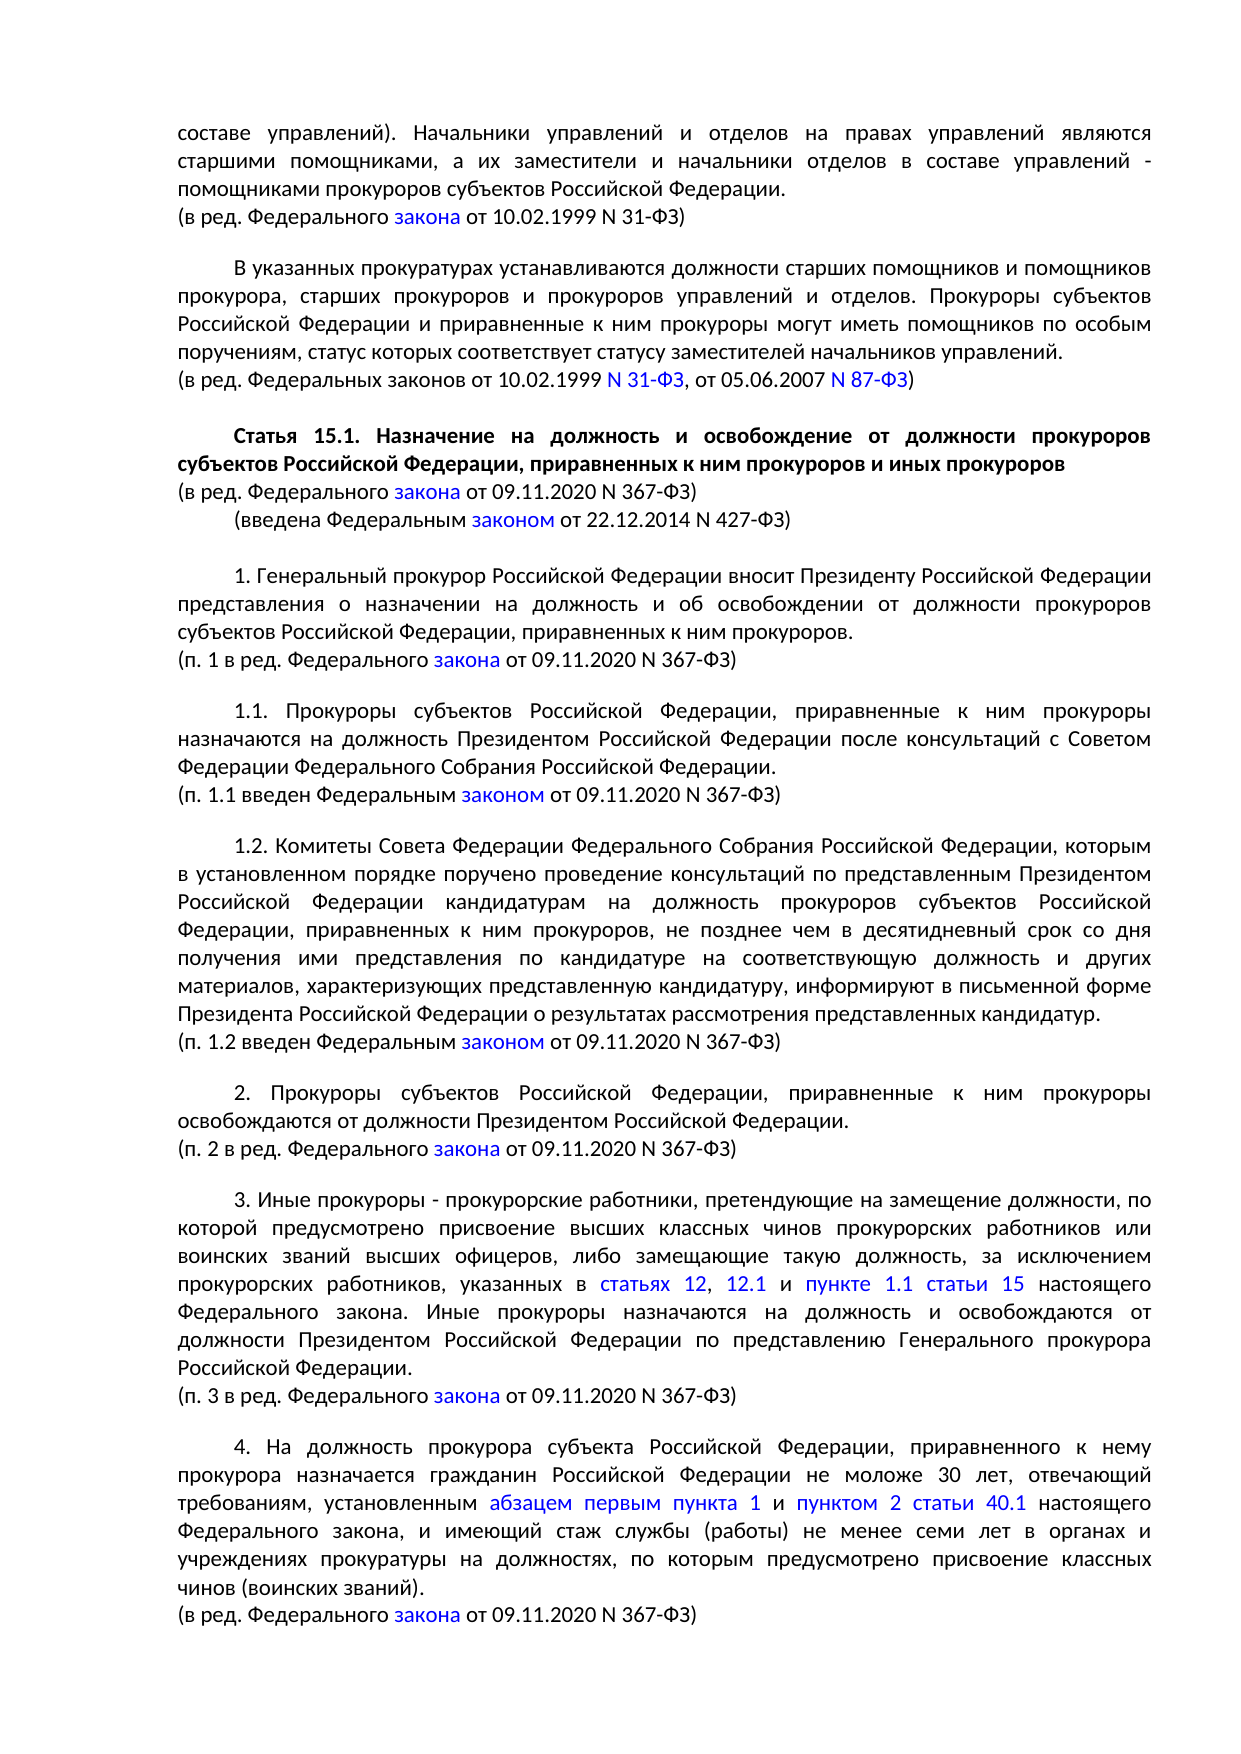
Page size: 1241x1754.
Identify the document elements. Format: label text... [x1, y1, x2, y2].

text (введена Федеральным законом от 22.12.2014 N 427-ФЗ) [177, 505, 1152, 533]
text (п. 1.2 введен Федеральным законом от 09.11.2020 N 367-ФЗ) [177, 1027, 1152, 1056]
text 1.2. Комитеты Совета Федерации Федерального Собрания Российской Федерации, которым в установленном порядке поручено проведение консультаций по представленным Президентом Российской Федерации кандидатурам на должность прокуроров субъектов Российской Федерации, приравненных к ним прокуроров, не позднее чем в десятидневный срок со дня получения ими представления по кандидатуре на соответствующую должность и других материалов, характеризующих представленную кандидатуру, информируют в письменной форме Президента Российской Федерации о результатах рассмотрения представленных кандидатур. [177, 831, 1152, 1027]
text (п. 2 в ред. Федерального закона от 09.11.2020 N 367-ФЗ) [177, 1134, 1152, 1162]
title Статья 15.1. Назначение на должность и освобождение от должности прокуроров субъектов Российской Федерации, приравненных к ним прокуроров и иных прокуроров [177, 421, 1152, 477]
text (п. 1 в ред. Федерального закона от 09.11.2020 N 367-ФЗ) [177, 645, 1152, 673]
text В указанных прокуратурах устанавливаются должности старших помощников и помощников прокурора, старших прокуроров и прокуроров управлений и отделов. Прокуроры субъектов Российской Федерации и приравненные к ним прокуроры могут иметь помощников по особым поручениям, статус которых соответствует статусу заместителей начальников управлений. [177, 253, 1152, 365]
text (в ред. Федерального закона от 09.11.2020 N 367-ФЗ) [177, 477, 1152, 505]
text (в ред. Федерального закона от 10.02.1999 N 31-ФЗ) [177, 202, 1152, 230]
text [177, 118, 1152, 202]
text (в ред. Федеральных законов от 10.02.1999 N 31-ФЗ, от 05.06.2007 N 87-ФЗ) [177, 365, 1152, 393]
text 3. Иные прокуроры - прокурорские работники, претендующие на замещение должности, по которой предусмотрено присвоение высших классных чинов прокурорских работников или воинских званий высших офицеров, либо замещающие такую должность, за исключением прокурорских работников, указанных в статьях 12, 12.1 и пункте 1.1 статьи 15 настоящего Федерального закона. Иные прокуроры назначаются на должность и освобождаются от должности Президентом Российской Федерации по представлению Генерального прокурора Российской Федерации. [177, 1185, 1152, 1382]
text 4. На должность прокурора субъекта Российской Федерации, приравненного к нему прокурора назначается гражданин Российской Федерации не моложе 30 лет, отвечающий требованиям, установленным абзацем первым пункта 1 и пунктом 2 статьи 40.1 настоящего Федерального закона, и имеющий стаж службы (работы) не менее семи лет в органах и учреждениях прокуратуры на должностях, по которым предусмотрено присвоение классных чинов (воинских званий). [177, 1432, 1152, 1601]
text 1. Генеральный прокурор Российской Федерации вносит Президенту Российской Федерации представления о назначении на должность и об освобождении от должности прокуроров субъектов Российской Федерации, приравненных к ним прокуроров. [177, 561, 1152, 645]
text (п. 3 в ред. Федерального закона от 09.11.2020 N 367-ФЗ) [177, 1382, 1152, 1409]
text 2. Прокуроры субъектов Российской Федерации, приравненные к ним прокуроры освобождаются от должности Президентом Российской Федерации. [177, 1078, 1152, 1134]
text 1.1. Прокуроры субъектов Российской Федерации, приравненные к ним прокуроры назначаются на должность Президентом Российской Федерации после консультаций с Советом Федерации Федерального Собрания Российской Федерации. [177, 696, 1152, 780]
text (п. 1.1 введен Федеральным законом от 09.11.2020 N 367-ФЗ) [177, 780, 1152, 808]
text (в ред. Федерального закона от 09.11.2020 N 367-ФЗ) [177, 1601, 1152, 1629]
